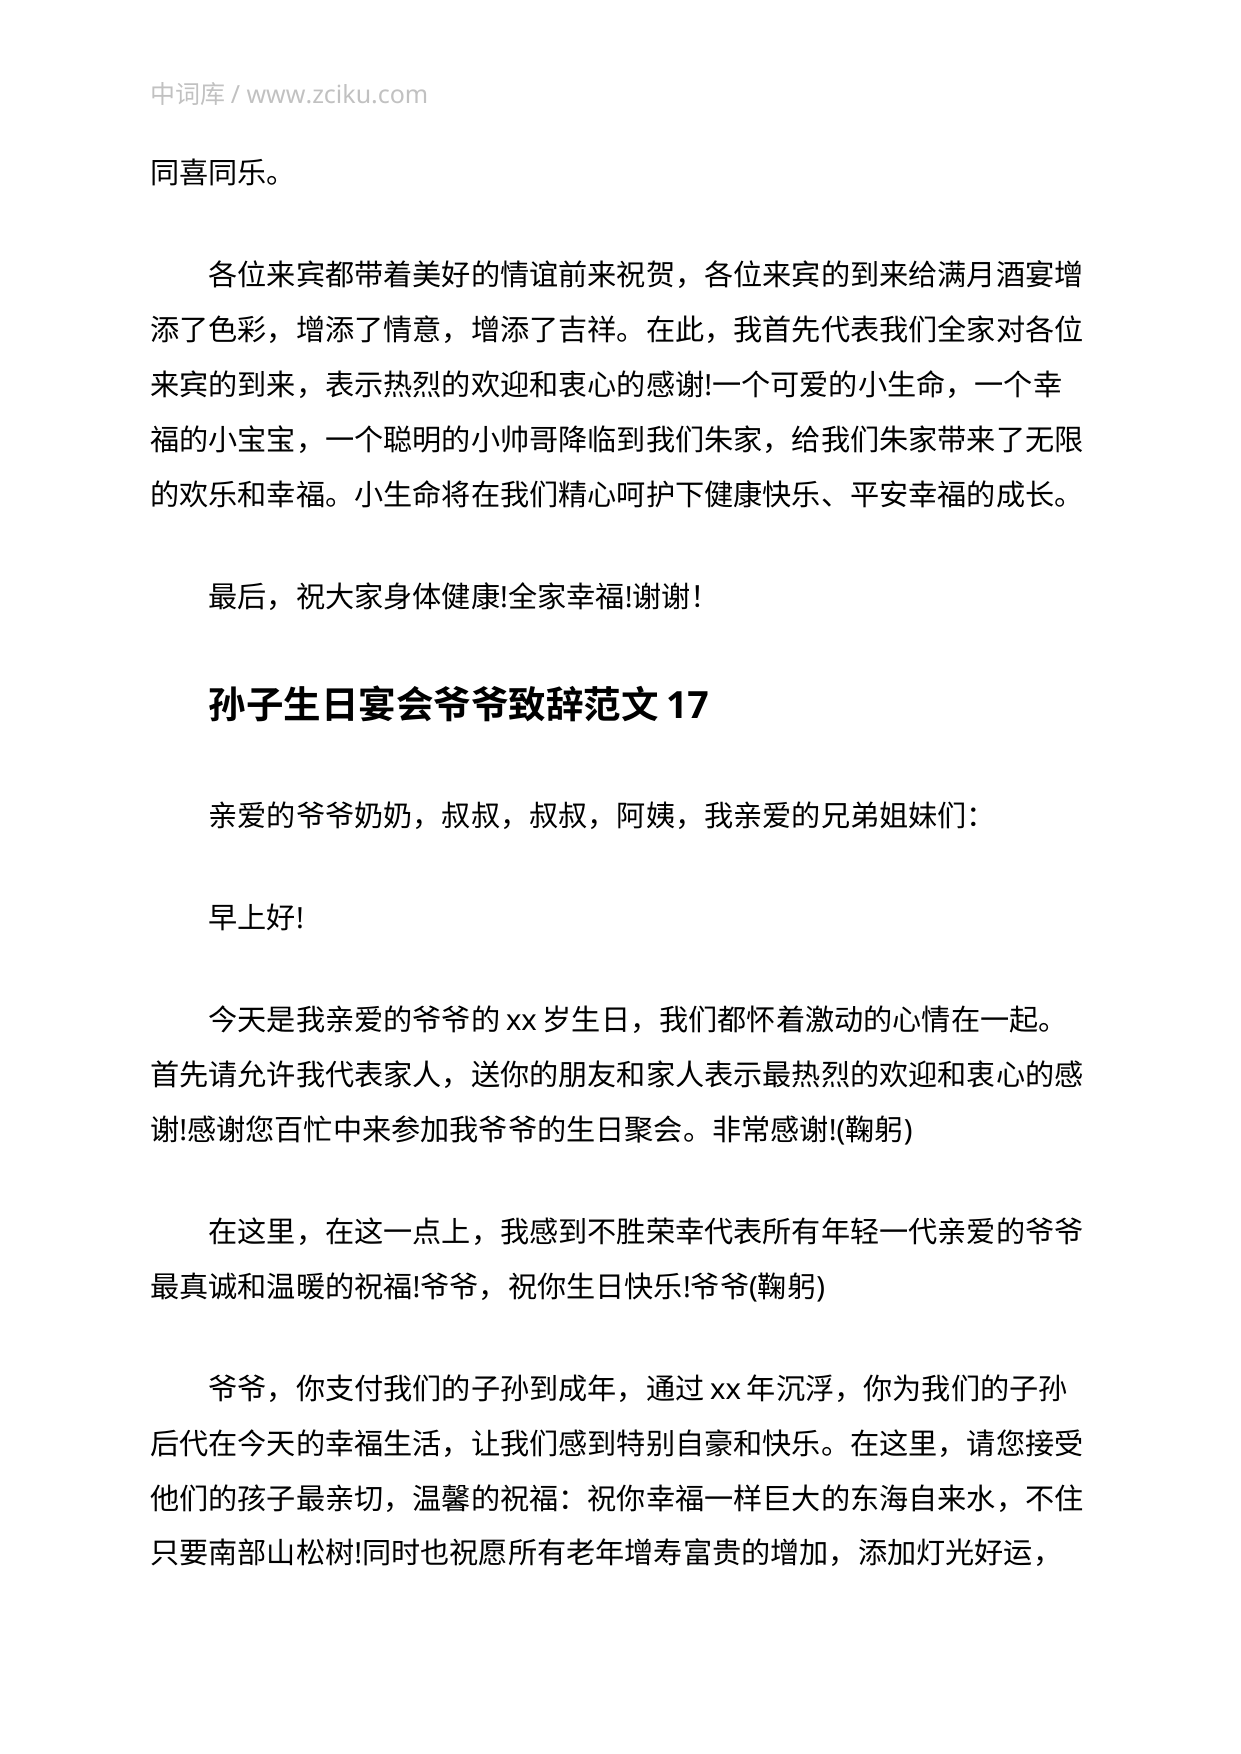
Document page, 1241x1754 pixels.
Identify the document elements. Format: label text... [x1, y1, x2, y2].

text 各位来宾都带着美好的情谊前来祝贺，各位来宾的到来给满月酒宴增添了色彩，增添了情意，增添了吉祥。在此，我首先代表我们全家对各位来宾的到来，表示热烈的欢迎和衷心的感谢!一个可爱的小生命，一个幸福的小宝宝，一个聪明的小帅哥降临到我们朱家，给我们朱家带来了无限的欢乐和幸福。小生命将在我们精心呵护下健康快乐、平安幸福的成长。 [150, 252, 1090, 514]
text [150, 150, 1090, 192]
text 亲爱的爷爷奶奶，叔叔，叔叔，阿姨，我亲爱的兄弟姐妹们： [150, 793, 1090, 835]
text 孙子生日宴会爷爷致辞范文17 [150, 675, 1090, 730]
text 今天是我亲爱的爷爷的xx岁生日，我们都怀着激动的心情在一起。首先请允许我代表家人，送你的朋友和家人表示最热烈的欢迎和衷心的感谢!感谢您百忙中来参加我爷爷的生日聚会。非常感谢!(鞠躬) [150, 997, 1090, 1149]
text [150, 1365, 1090, 1572]
text 最后，祝大家身体健康!全家幸福!谢谢！ [150, 573, 1090, 616]
text 在这里，在这一点上，我感到不胜荣幸代表所有年轻一代亲爱的爷爷最真诚和温暖的祝福!爷爷，祝你生日快乐!爷爷(鞠躬) [150, 1208, 1090, 1306]
text 早上好! [150, 894, 1090, 937]
